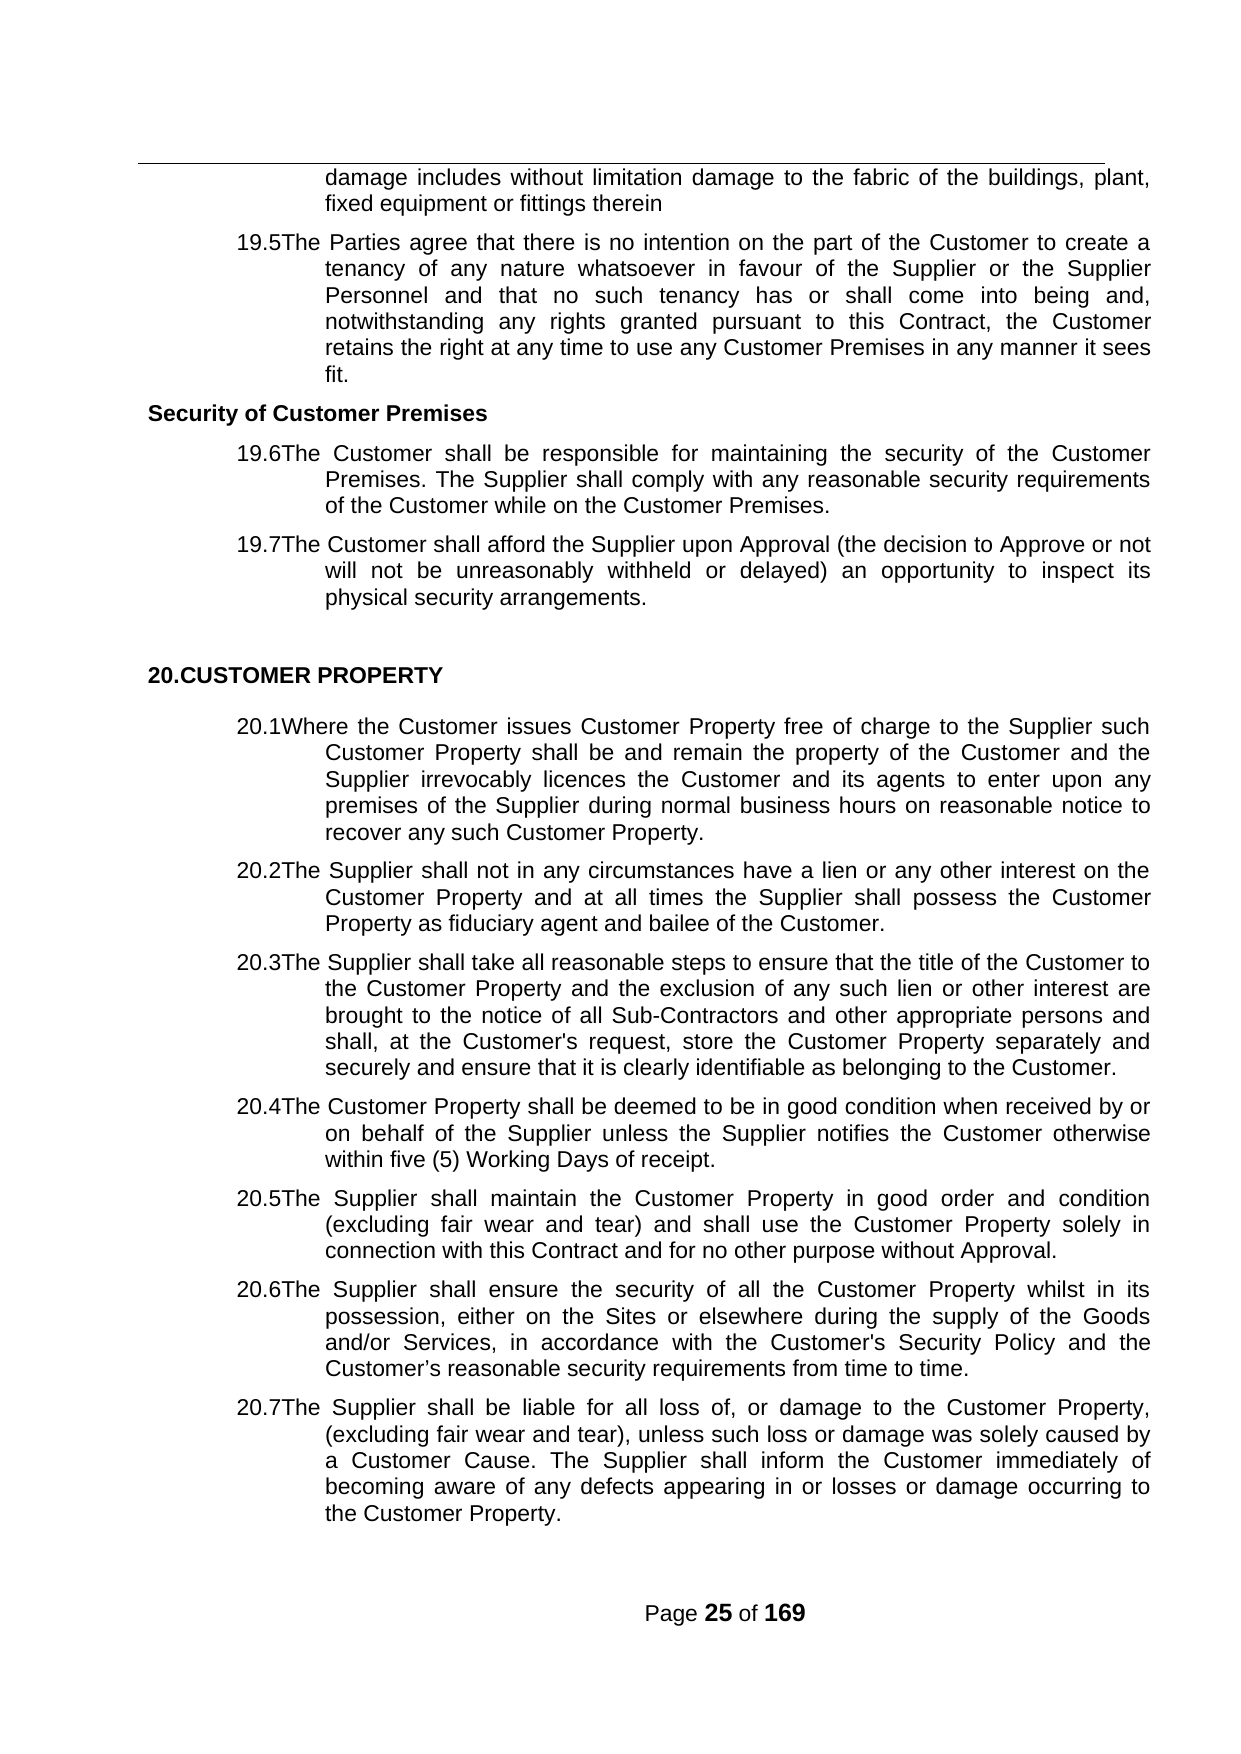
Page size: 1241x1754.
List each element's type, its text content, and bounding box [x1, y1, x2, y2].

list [236, 142, 1152, 216]
list The Customer Property shall be deemed to be in good condition when received by or on behalf of the Supplier unless the Supplier notifies the Customer otherwise within five (5) Working Days of receipt. [236, 1093, 1152, 1172]
list The Supplier shall ensure the security of all the Customer Property whilst in its possession, either on the Sites or elsewhere during the supply of the Goods and/or Services, in accordance with the Customer's Security Policy and the Customer’s reasonable security requirements from time to time. [236, 1276, 1152, 1382]
list The Customer shall be responsible for maintaining the security of the Customer Premises. The Supplier shall comply with any reasonable security requirements of the Customer while on the Customer Premises. [236, 439, 1152, 518]
list The Supplier shall maintain the Customer Property in good order and condition (excluding fair wear and tear) and shall use the Customer Property solely in connection with this Contract and for no other purpose without Approval. [236, 1185, 1152, 1264]
list The Supplier shall be liable for all loss of, or damage to the Customer Property, (excluding fair wear and tear), unless such loss or damage was solely caused by a Customer Cause. The Supplier shall inform the Customer immediately of becoming aware of any defects appearing in or losses or damage occurring to the Customer Property. [236, 1394, 1152, 1526]
list The Customer shall afford the Supplier upon Approval (the decision to Approve or not will not be unreasonably withheld or delayed) an opportunity to inspect its physical security arrangements. [236, 531, 1152, 610]
list The Parties agree that there is no intention on the part of the Customer to create a tenancy of any nature whatsoever in favour of the Supplier or the Supplier Personnel and that no such tenancy has or shall come into being and, notwithstanding any rights granted pursuant to this Contract, the Customer retains the right at any time to use any Customer Premises in any manner it sees fit. [236, 229, 1152, 387]
list Where the Customer issues Customer Property free of charge to the Supplier such Customer Property shall be and remain the property of the Customer and the Supplier irrevocably licences the Customer and its agents to enter upon any premises of the Supplier during normal business hours on reasonable notice to recover any such Customer Property. [236, 713, 1152, 845]
list The Supplier shall take all reasonable steps to ensure that the title of the Customer to the Customer Property and the exclusion of any such lien or other interest are brought to the notice of all Sub-Contractors and other appropriate persons and shall, at the Customer's request, store the Customer Property separately and securely and ensure that it is clearly identifiable as belonging to the Customer. [236, 949, 1152, 1081]
subtitle CUSTOMER PROPERTY [148, 662, 1152, 688]
list The Supplier shall not in any circumstances have a lien or any other interest on the Customer Property and at all times the Supplier shall possess the Customer Property as fiduciary agent and bailee of the Customer. [236, 857, 1152, 936]
text Security of Customer Premises [148, 399, 1146, 426]
